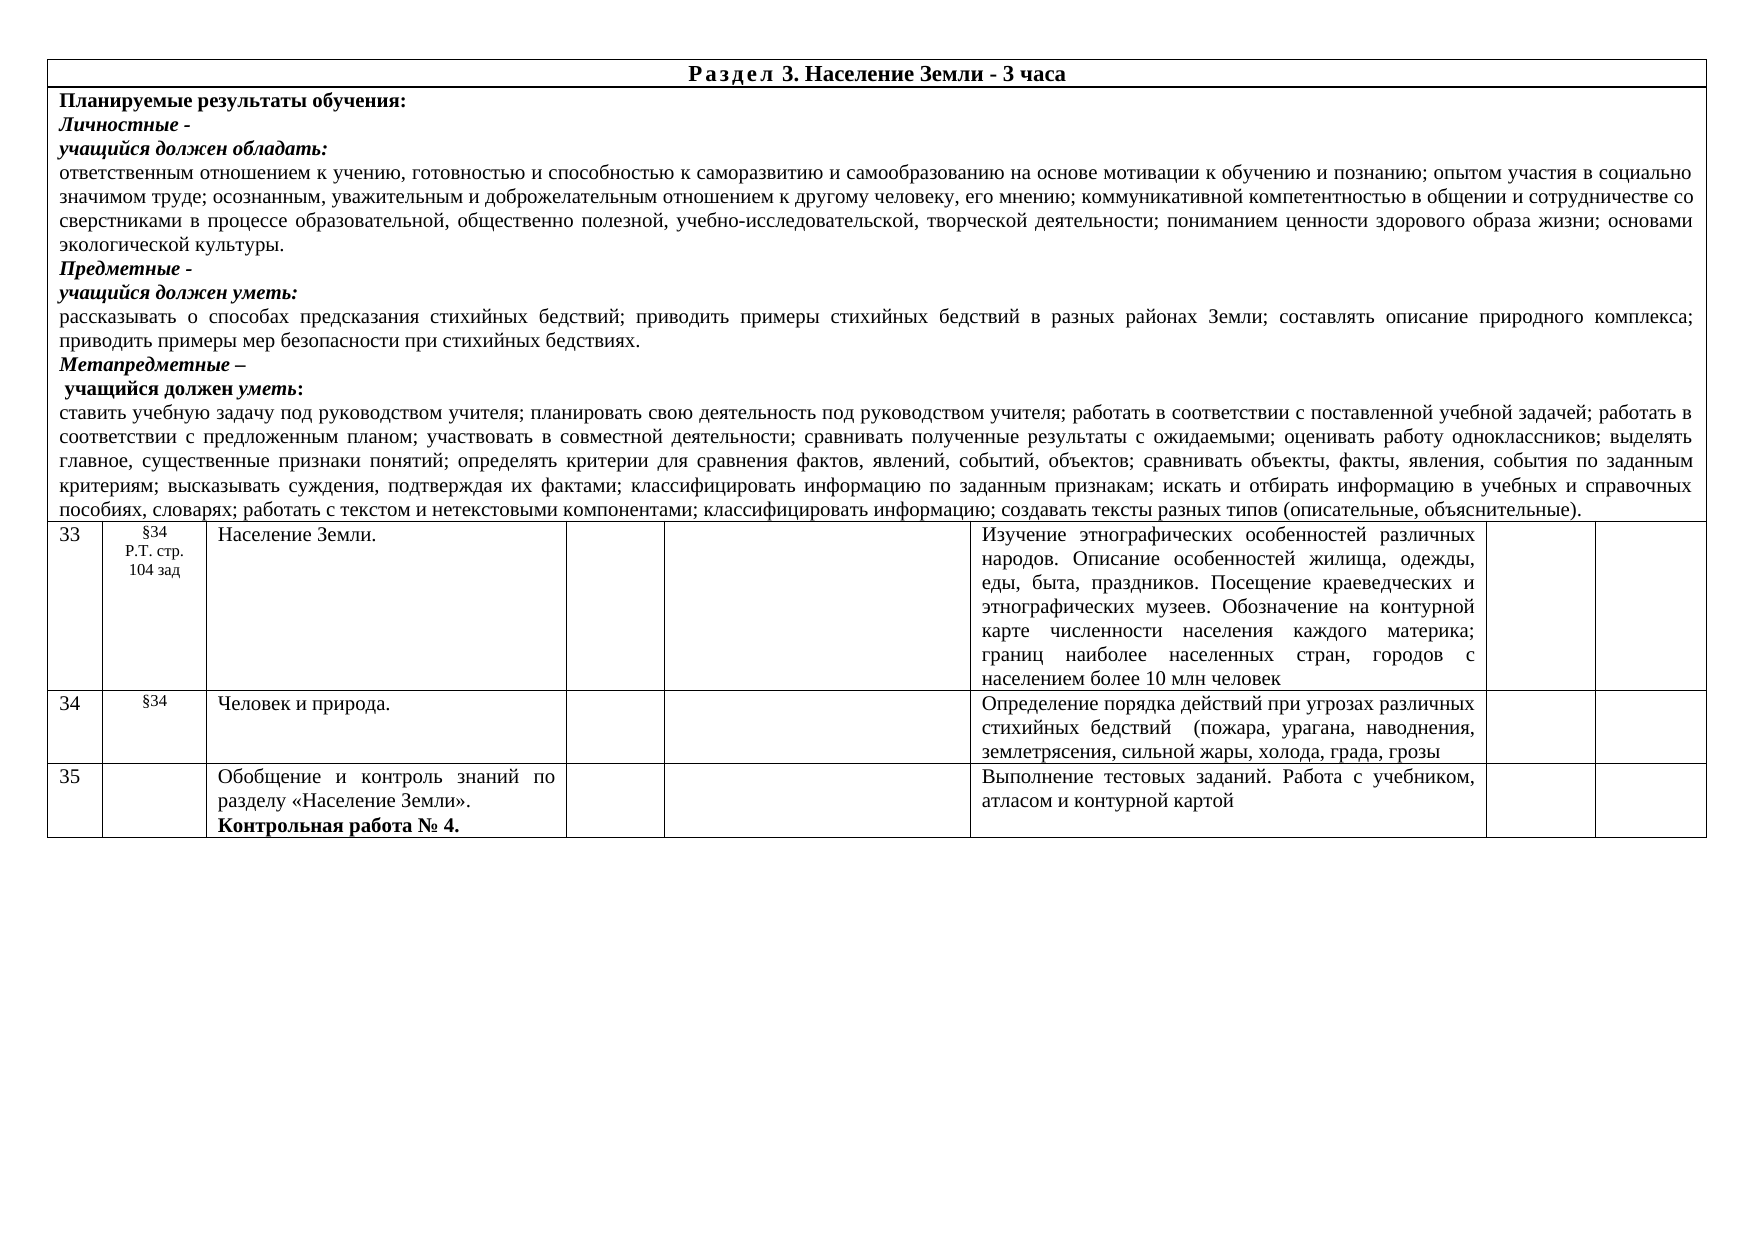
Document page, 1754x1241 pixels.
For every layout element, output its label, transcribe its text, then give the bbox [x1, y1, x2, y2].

table_cell [1487, 764, 1595, 837]
table_cell Человек и природа. [207, 691, 566, 763]
table_cell [665, 764, 970, 837]
table_cell §34 Р.Т. стр. 104 зад [103, 522, 206, 690]
table_cell Выполнение тестовых заданий. Работа с учебником, атласом и контурной картой [971, 764, 1486, 837]
table_cell Обобщение и контроль знаний по разделу «Население Земли». Контрольная работа № 4. [207, 764, 566, 837]
table_cell [665, 691, 970, 763]
table_cell [1596, 522, 1706, 690]
table_cell §34 [103, 691, 206, 763]
table_cell [567, 764, 664, 837]
table_cell Население Земли. [207, 522, 566, 690]
table_cell [567, 691, 664, 763]
table_cell Изучение этнографических особенностей различных народов. Описание особенностей жилища, одежды, еды, быта, праздников. Посещение краеведческих и этнографических музеев. Обозначение на контурной карте численности населения каждого материка; границ наиболее населенных стран, городов с населением более 10 млн человек [971, 522, 1486, 690]
table_cell [1596, 691, 1706, 763]
table_cell 33 [48, 522, 102, 690]
table_cell [1487, 522, 1595, 690]
table_cell [567, 522, 664, 690]
table_cell [665, 522, 970, 690]
table_cell [1596, 764, 1706, 837]
table_cell 35 [48, 764, 102, 837]
table_cell 34 [48, 691, 102, 763]
table_cell Раздел 3. Население Земли - 3 часа [48, 60, 1706, 86]
table_cell Планируемые результаты обучения: Личностные - учащийся должен обладать: ответственным отношением к учению, готовностью и способностью к саморазвитию и самообразованию на основе мотивации к обучению и познанию; опытом участия в социально значимом труде; осознанным, уважительным и доброжелательным отношением к другому человеку, его мнению; коммуникативной компетентностью в общении и сотрудничестве со сверстниками в процессе образовательной, общественно полезной, учебно-исследовательской, творческой деятельности; пониманием ценности здорового образа жизни; основами экологической культуры. Предметные - учащийся должен уметь: рассказывать о способах предсказания стихийных бедствий; приводить примеры стихийных бедствий в разных районах Земли; составлять описание природного комплекса; приводить примеры мер безопасности при стихийных бедствиях. Метапредметные – учащийся должен уметь: ставить учебную задачу под руководством учителя; планировать свою деятельность под руководством учителя; работать в соответствии с поставленной учебной задачей; работать в соответствии с предложенным планом; участвовать в совместной деятельности; сравнивать полученные результаты с ожидаемыми; оценивать работу одноклассников; выделять главное, существенные признаки понятий; определять критерии для сравнения фактов, явлений, событий, объектов; сравнивать объекты, факты, явления, события по заданным критериям; высказывать суждения, подтверждая их фактами; классифицировать информацию по заданным признакам; искать и отбирать информацию в учебных и справочных пособиях, словарях; работать с текстом и нетекстовыми компонентами; классифицировать информацию; создавать тексты разных типов (описательные, объяснительные). [48, 88, 1706, 521]
table_cell [103, 764, 206, 837]
table_cell [1487, 691, 1595, 763]
table_cell Определение порядка действий при угрозах различных стихийных бедствий (пожара, урагана, наводнения, землетрясения, сильной жары, холода, града, грозы [971, 691, 1486, 763]
